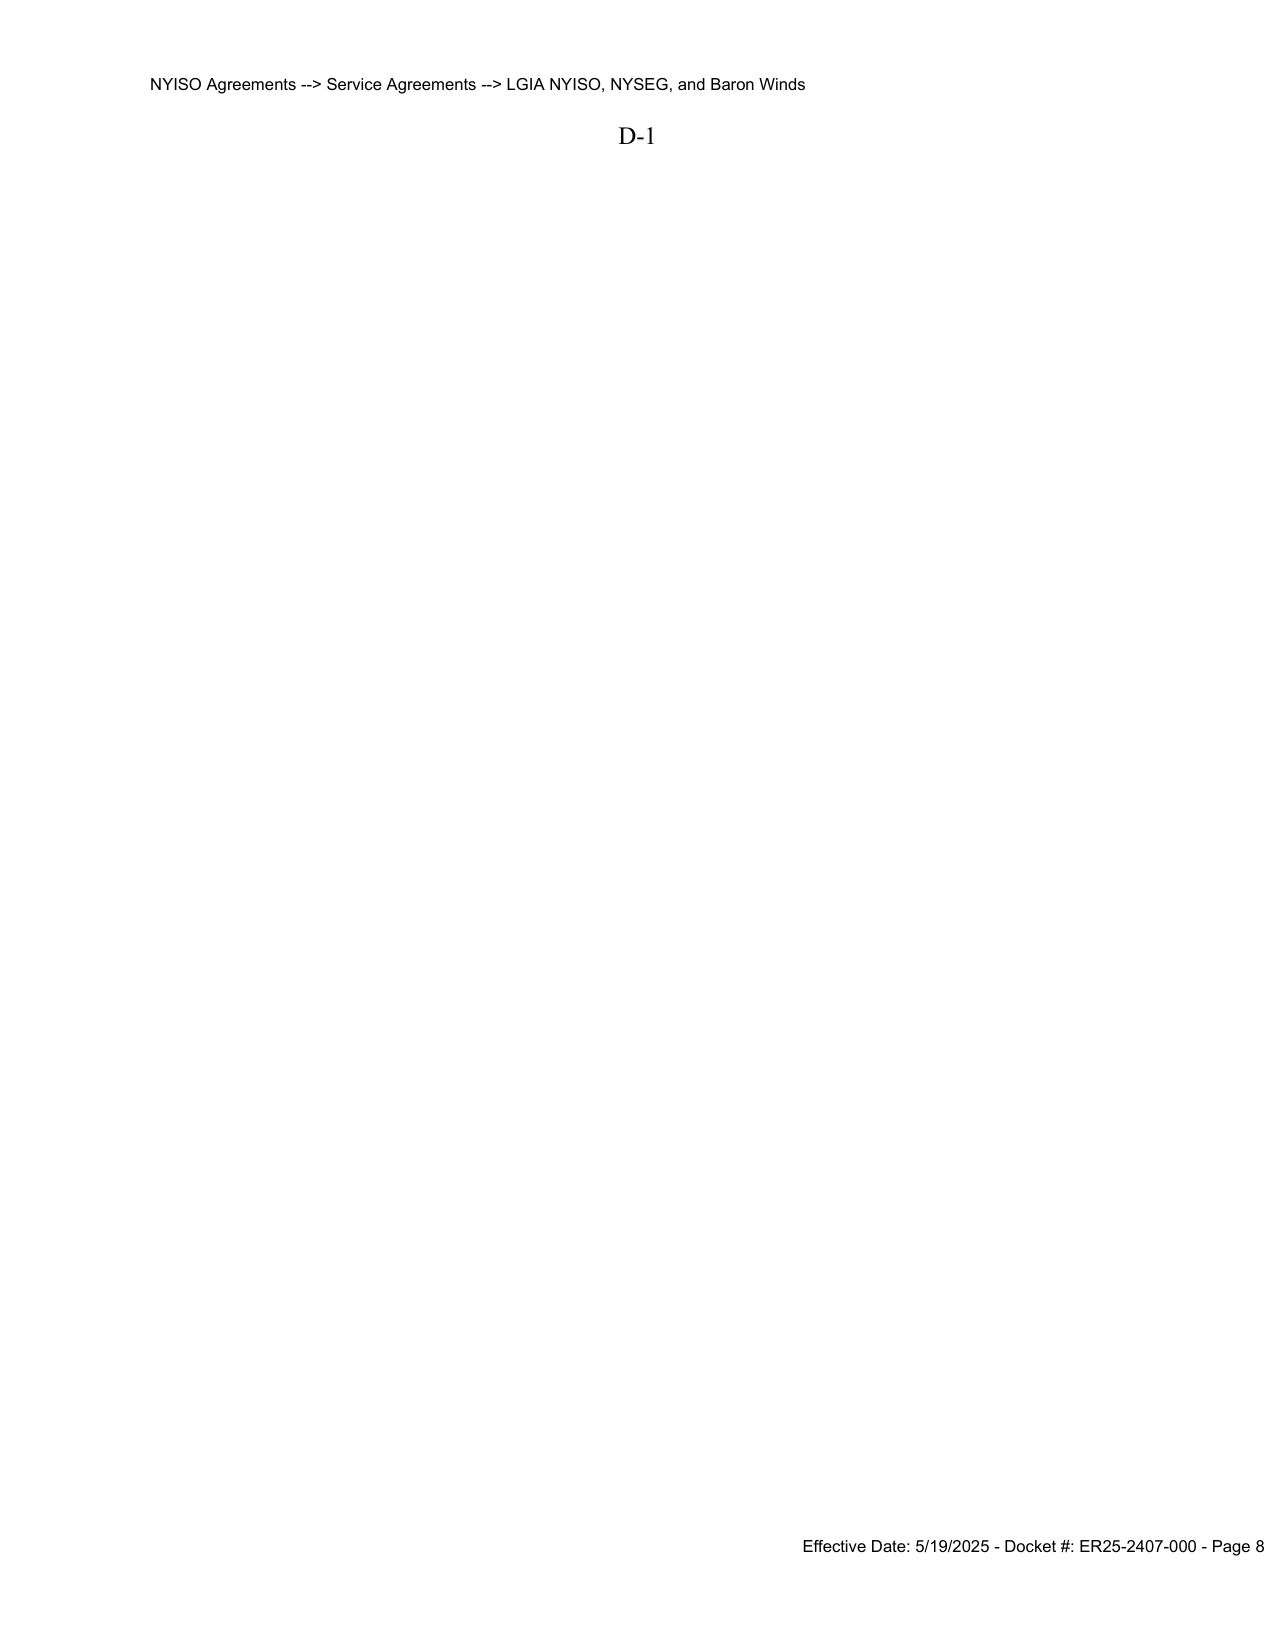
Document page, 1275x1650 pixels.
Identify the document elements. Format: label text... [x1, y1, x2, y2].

list D-1 [618, 121, 1264, 150]
